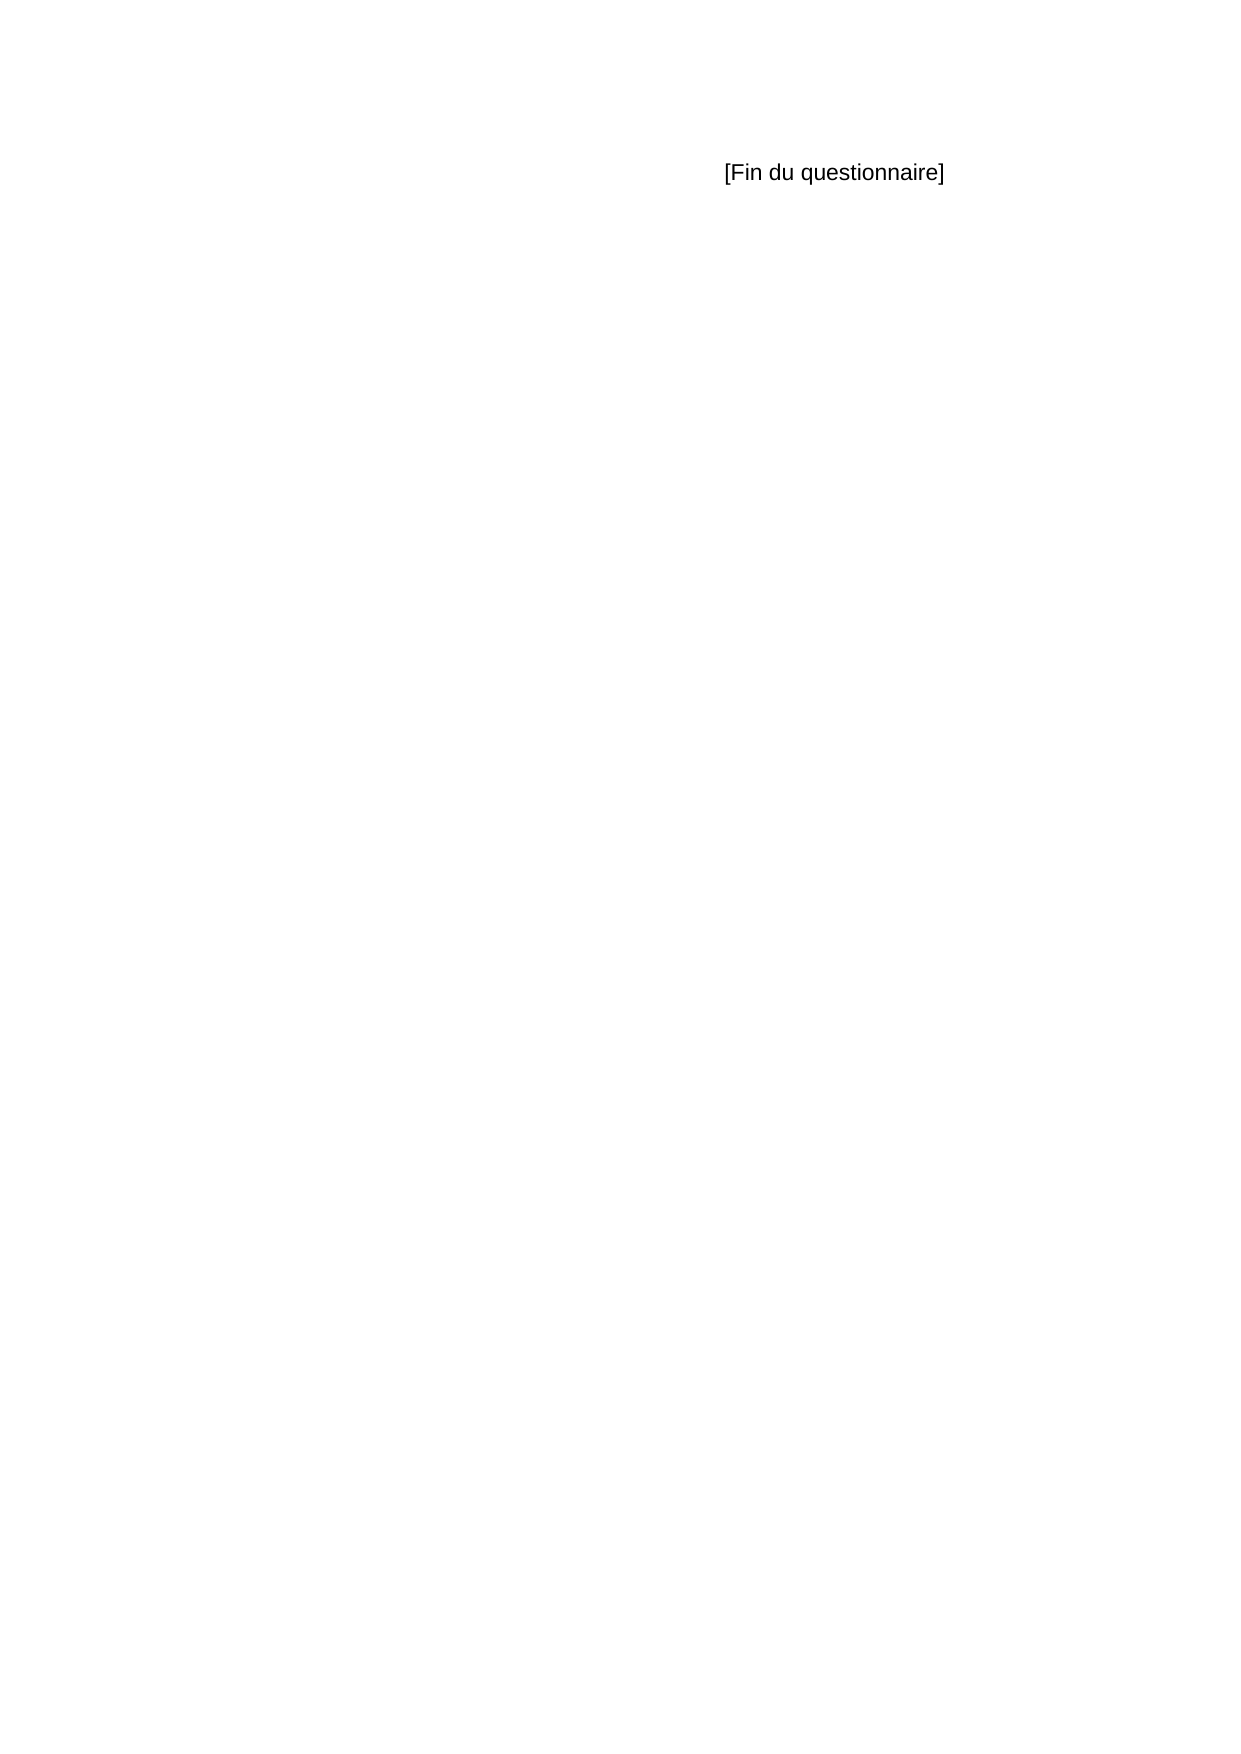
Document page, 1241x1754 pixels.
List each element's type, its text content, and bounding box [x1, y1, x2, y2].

text [Fin du questionnaire] [724, 158, 1122, 185]
